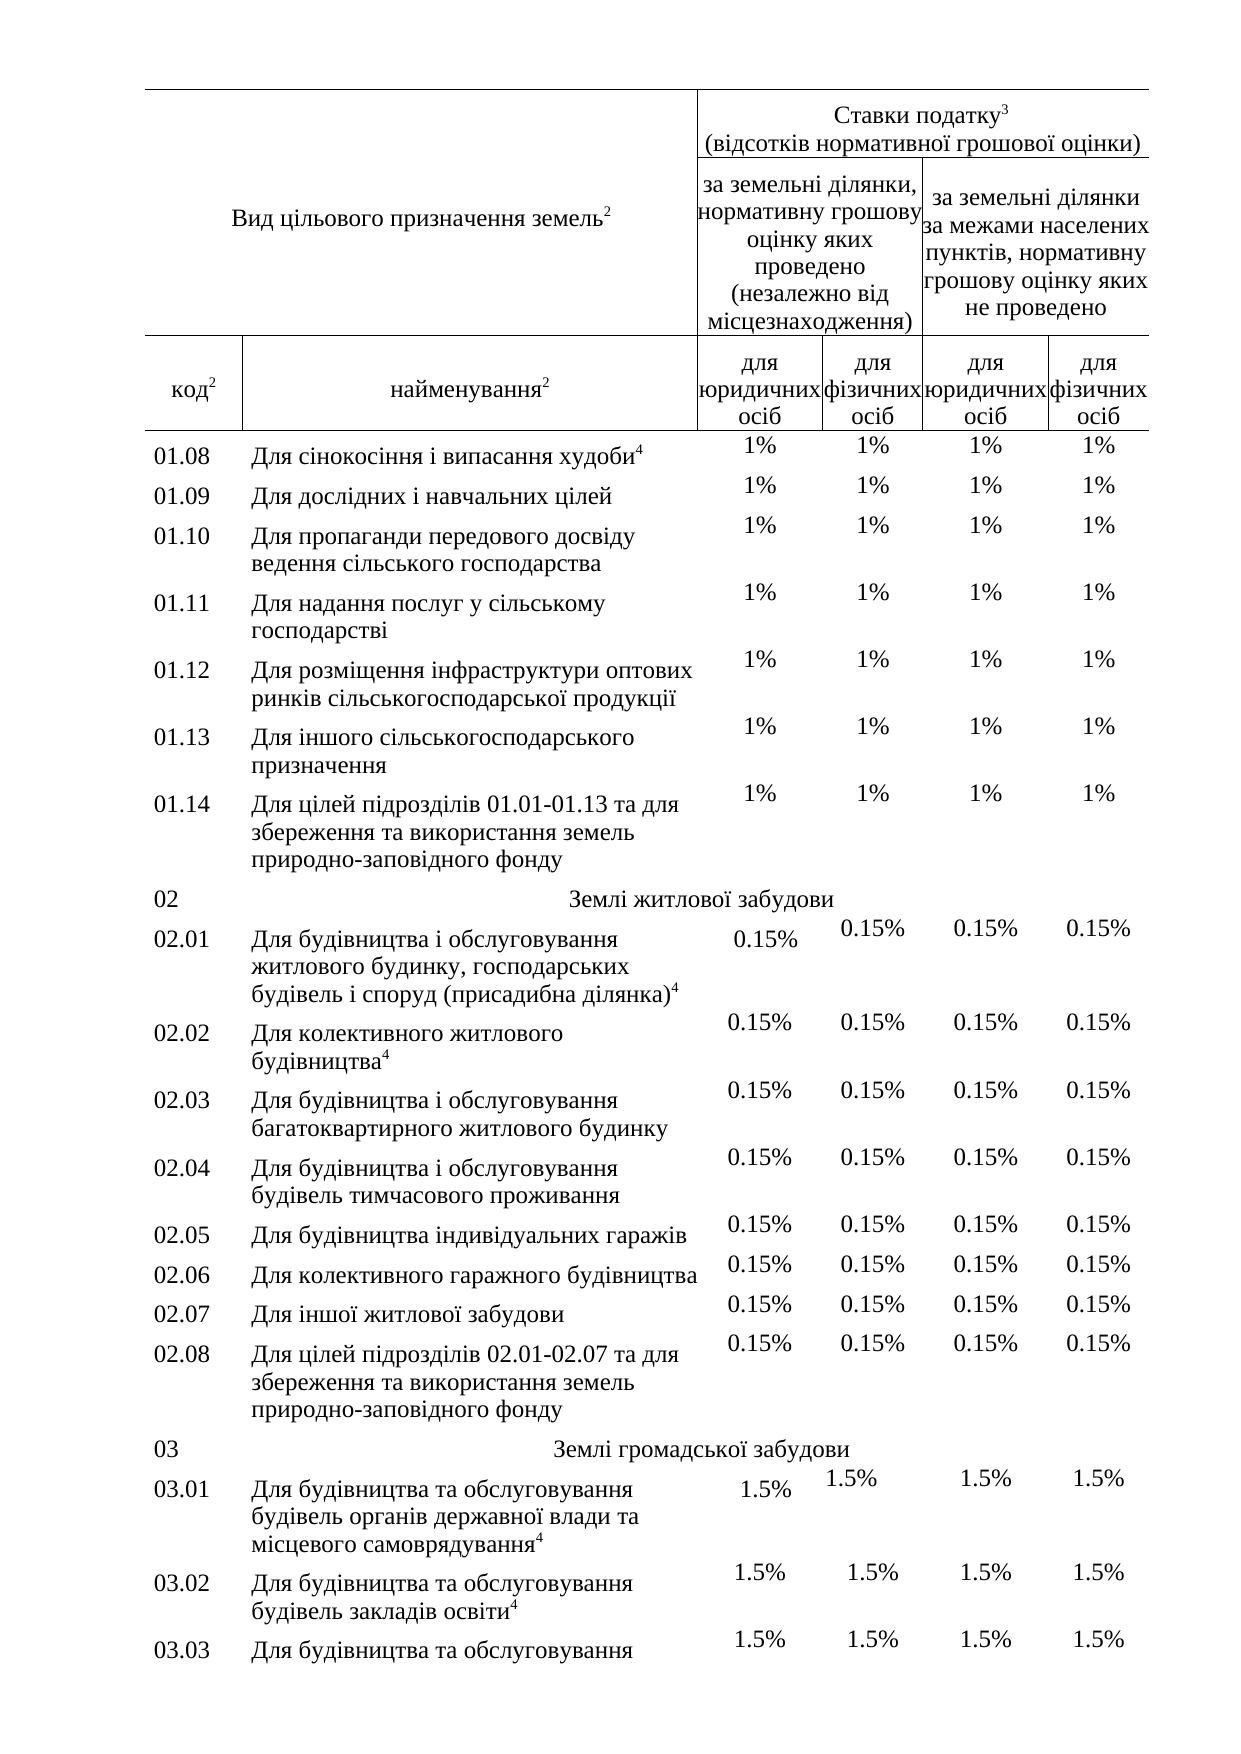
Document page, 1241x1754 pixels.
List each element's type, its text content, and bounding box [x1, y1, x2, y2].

table_cell Землі житлової забудови [242, 873, 1149, 913]
table_cell 0.15% [923, 1142, 1048, 1209]
table_cell код2 [145, 336, 242, 430]
table_cell 1% [923, 470, 1048, 510]
table_cell 1% [1048, 431, 1149, 470]
table_cell 0.15% [1048, 1329, 1149, 1423]
table_cell 0.15% [697, 1289, 822, 1328]
table_cell 1% [822, 431, 923, 470]
table_cell 1% [822, 577, 923, 644]
table_cell 02.03 [145, 1075, 242, 1142]
table_cell 0.15% [697, 1142, 822, 1209]
table_cell 0.15% [1048, 913, 1149, 1007]
table_cell 1.5% [697, 1463, 822, 1557]
table_cell 1% [1048, 470, 1149, 510]
table_cell Для цілей підрозділів 01.01-01.13 та для збереження та використання земель природно-заповідного фонду [242, 779, 697, 873]
table_cell 02.06 [145, 1249, 242, 1289]
table_cell Для колективного гаражного будівництва [242, 1249, 697, 1289]
table_cell 0.15% [697, 1329, 822, 1423]
table_cell 1.5% [923, 1558, 1048, 1624]
table_cell 02.07 [145, 1289, 242, 1328]
table_cell 1% [923, 779, 1048, 873]
table_cell 1% [1048, 711, 1149, 778]
table_cell Для будівництва та обслуговування будівель закладів освіти4 [242, 1558, 697, 1624]
table_cell Для будівництва і обслуговування багатоквартирного житлового будинку [242, 1075, 697, 1142]
table_cell Для будівництва і обслуговування будівель тимчасового проживання [242, 1142, 697, 1209]
table_cell Для будівництва і обслуговування житлового будинку, господарських будівель і споруд (присадибна ділянка)4 [242, 913, 697, 1007]
table_cell 1% [1048, 644, 1149, 711]
table_cell 0.15% [923, 1249, 1048, 1289]
table_cell для юридичних осіб [698, 336, 822, 430]
table_cell 1.5% [1048, 1463, 1149, 1557]
table_cell 1% [1048, 779, 1149, 873]
table_cell 0.15% [1048, 1249, 1149, 1289]
table_cell 1% [697, 711, 822, 778]
table_cell 1% [822, 779, 923, 873]
table_cell 0.15% [822, 1209, 923, 1249]
table_cell 1.5% [697, 1625, 822, 1664]
table_cell 02.04 [145, 1142, 242, 1209]
table_cell 0.15% [923, 913, 1048, 1007]
table_cell 0.15% [923, 1209, 1048, 1249]
table_cell 1% [697, 470, 822, 510]
table_cell 01.11 [145, 577, 242, 644]
table_cell 02.05 [145, 1209, 242, 1249]
table_cell 02 [145, 873, 242, 913]
table_cell 01.13 [145, 711, 242, 778]
table_cell Для сінокосіння і випасання худоби4 [242, 431, 697, 470]
table_cell 1.5% [1048, 1625, 1149, 1664]
table_cell 02.02 [145, 1008, 242, 1075]
table_cell Для пропаганди передового досвіду ведення сільського господарства [242, 510, 697, 577]
table_cell 0.15% [822, 1075, 923, 1142]
table_cell Для будівництва та обслуговування будівель органів державної влади та місцевого самоврядування4 [242, 1463, 697, 1557]
table_cell за земельні ділянки, нормативну грошову оцінку яких проведено (незалежно від місцезнаходження) [698, 158, 922, 334]
table_cell 0.15% [822, 1329, 923, 1423]
table_cell Для розміщення інфраструктури оптових ринків сільськогосподарської продукції [242, 644, 697, 711]
table_cell 0.15% [697, 913, 822, 1007]
table_cell Для цілей підрозділів 02.01-02.07 та для збереження та використання земель природно-заповідного фонду [242, 1329, 697, 1423]
table_cell 0.15% [1048, 1142, 1149, 1209]
table_cell 0.15% [1048, 1209, 1149, 1249]
table_cell 1.5% [822, 1625, 923, 1664]
table_cell 1% [697, 577, 822, 644]
table_cell 0.15% [923, 1289, 1048, 1328]
table_cell 1.5% [697, 1558, 822, 1624]
table_cell 1% [923, 431, 1048, 470]
table_cell 01.09 [145, 470, 242, 510]
table_cell 02.01 [145, 913, 242, 1007]
table_cell для фізичних осіб [1049, 336, 1149, 430]
table_cell 1% [822, 470, 923, 510]
table_cell 0.15% [1048, 1075, 1149, 1142]
table_cell Для іншої житлової забудови [242, 1289, 697, 1328]
table_cell 02.08 [145, 1329, 242, 1423]
table_cell 1% [697, 779, 822, 873]
table_cell Для будівництва індивідуальних гаражів [242, 1209, 697, 1249]
table_cell 1% [822, 644, 923, 711]
table_cell 1.5% [1048, 1558, 1149, 1624]
table_cell 01.14 [145, 779, 242, 873]
table_cell 1.5% [923, 1625, 1048, 1664]
table_cell найменування2 [243, 336, 697, 430]
table_cell 0.15% [923, 1329, 1048, 1423]
table_cell 0.15% [923, 1075, 1048, 1142]
table_cell 1.5% [822, 1558, 923, 1624]
table_cell 1% [923, 510, 1048, 577]
table_cell 01.10 [145, 510, 242, 577]
table_cell 1% [822, 711, 923, 778]
table_cell 03.01 [145, 1463, 242, 1557]
table_cell 01.08 [145, 431, 242, 470]
table_cell 1% [1048, 577, 1149, 644]
table_cell 03.03 [145, 1625, 242, 1664]
table_cell 03.02 [145, 1558, 242, 1624]
table_cell Для будівництва та обслуговування будівель закладів охорони здоров’я та соціальної допомоги4 [242, 1625, 697, 1664]
table_cell 03 [145, 1423, 242, 1463]
table_cell 0.15% [697, 1209, 822, 1249]
table_cell 1% [697, 644, 822, 711]
table_cell 0.15% [923, 1008, 1048, 1075]
table_header Вид цільового призначення земель2 [145, 90, 697, 334]
table_cell Для надання послуг у сільському господарстві [242, 577, 697, 644]
table_cell Землі громадської забудови [242, 1423, 1149, 1463]
table_cell 0.15% [1048, 1008, 1149, 1075]
table_cell 0.15% [822, 913, 923, 1007]
table_cell за земельні ділянки за межами населених пунктів, нормативну грошову оцінку яких не проведено [923, 158, 1149, 334]
table_cell 0.15% [822, 1249, 923, 1289]
table_cell для фізичних осіб [823, 336, 922, 430]
table_cell 1.5% [923, 1463, 1048, 1557]
table_cell 0.15% [822, 1008, 923, 1075]
table_cell 0.15% [697, 1075, 822, 1142]
table_cell Для іншого сільськогосподарського призначення [242, 711, 697, 778]
table_cell Для колективного житлового будівництва4 [242, 1008, 697, 1075]
table_cell 0.15% [697, 1008, 822, 1075]
table_cell 0.15% [1048, 1289, 1149, 1328]
table_cell 1% [697, 510, 822, 577]
table_cell 0.15% [697, 1249, 822, 1289]
table_cell 1% [923, 644, 1048, 711]
table_cell для юридичних осіб [923, 336, 1048, 430]
table_cell 1% [923, 711, 1048, 778]
table_cell Для дослідних і навчальних цілей [242, 470, 697, 510]
table_cell 1% [822, 510, 923, 577]
table_cell 0.15% [822, 1142, 923, 1209]
table_header Ставки податку3 (відсотків нормативної грошової оцінки) [698, 90, 1149, 157]
table_cell 1.5% [822, 1463, 923, 1557]
table_cell 1% [923, 577, 1048, 644]
table_cell 1% [1048, 510, 1149, 577]
table_cell 01.12 [145, 644, 242, 711]
table_cell 1% [697, 431, 822, 470]
table_cell 0.15% [822, 1289, 923, 1328]
